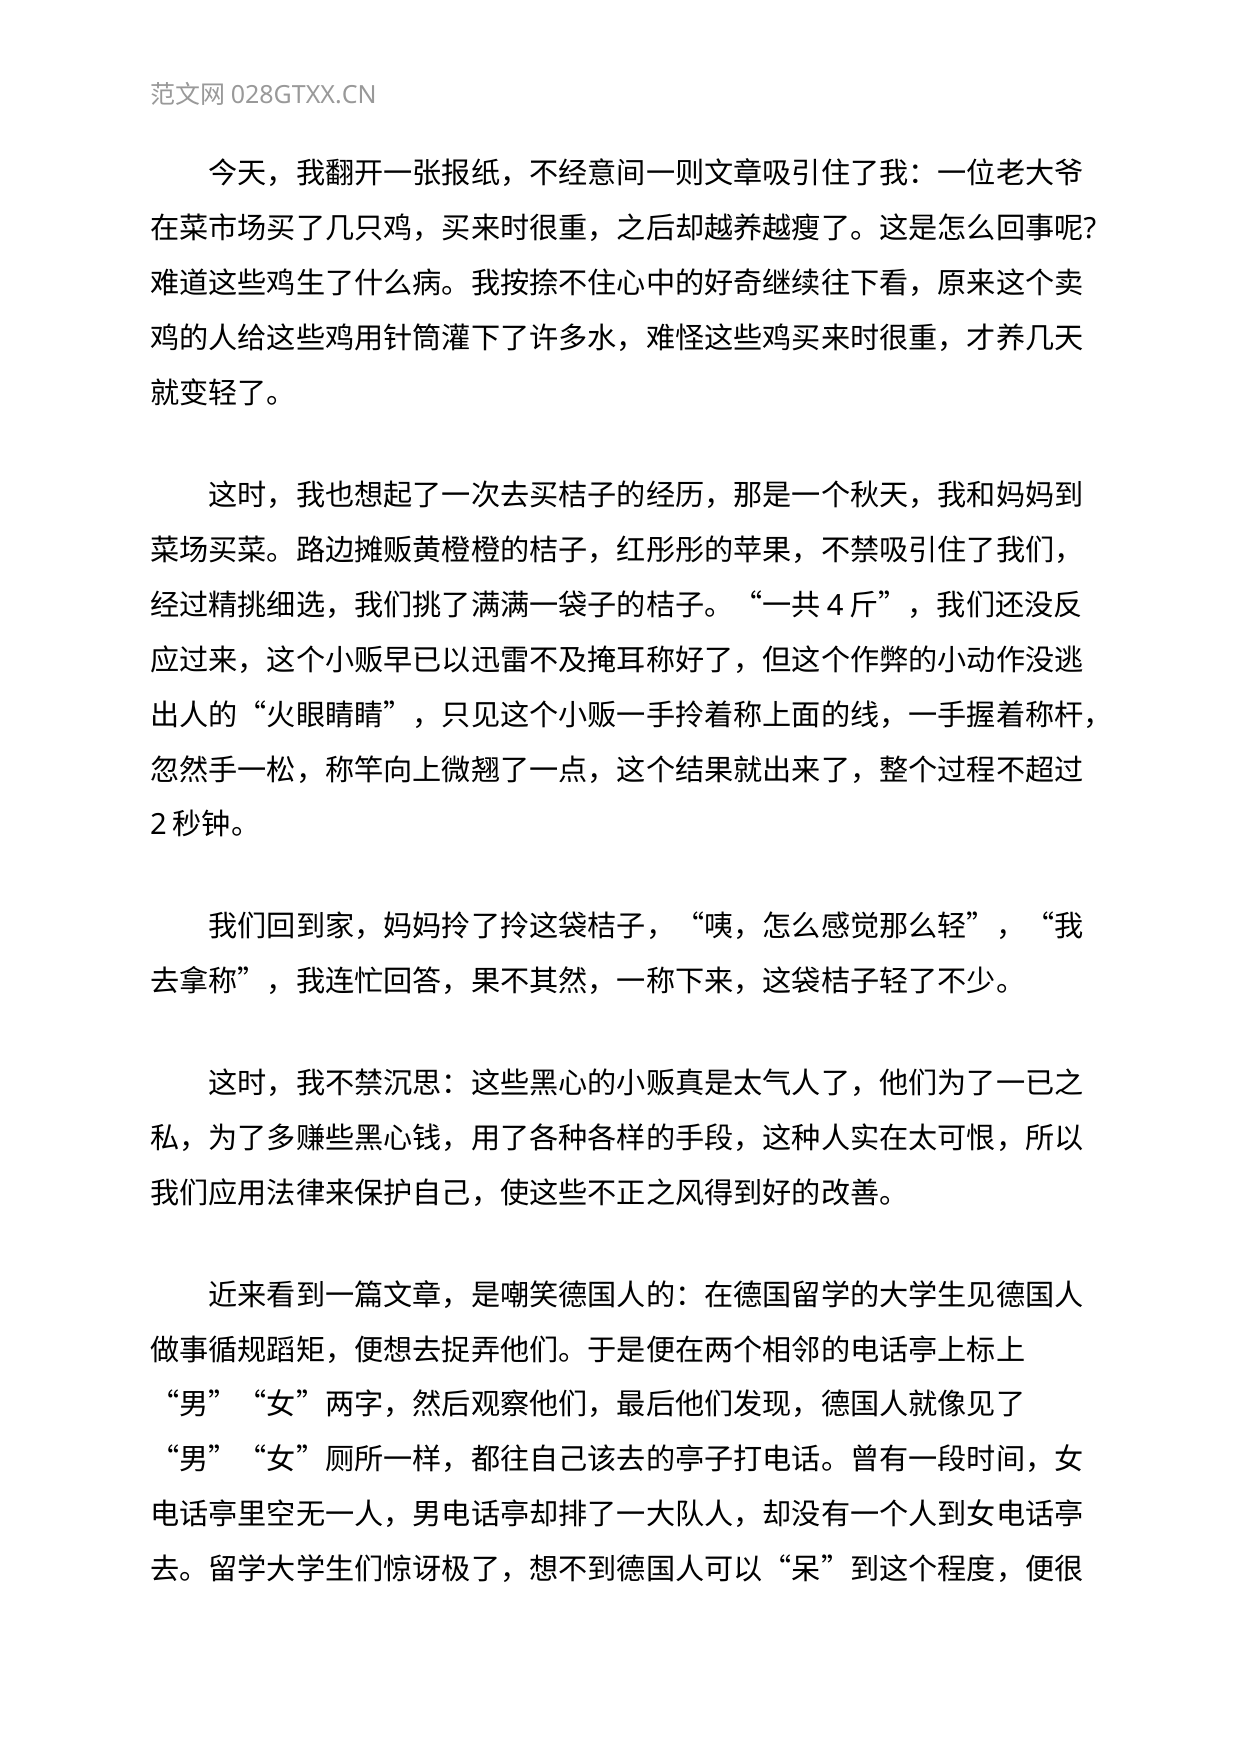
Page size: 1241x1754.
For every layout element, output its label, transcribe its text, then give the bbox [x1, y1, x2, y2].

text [150, 1271, 1090, 1588]
text 我们回到家，妈妈拎了拎这袋桔子，“咦，怎么感觉那么轻”，“我去拿称”，我连忙回答，果不其然，一称下来，这袋桔子轻了不少。 [150, 903, 1090, 1000]
text 今天，我翻开一张报纸，不经意间一则文章吸引住了我：一位老大爷在菜市场买了几只鸡，买来时很重，之后却越养越瘦了。这是怎么回事呢?难道这些鸡生了什么病。我按捺不住心中的好奇继续往下看，原来这个卖鸡的人给这些鸡用针筒灌下了许多水，难怪这些鸡买来时很重，才养几天就变轻了。 [150, 150, 1090, 412]
text 这时，我不禁沉思：这些黑心的小贩真是太气人了，他们为了一已之私，为了多赚些黑心钱，用了各种各样的手段，这种人实在太可恨，所以我们应用法律来保护自己，使这些不正之风得到好的改善。 [150, 1059, 1090, 1212]
text 这时，我也想起了一次去买桔子的经历，那是一个秋天，我和妈妈到菜场买菜。路边摊贩黄橙橙的桔子，红彤彤的苹果，不禁吸引住了我们，经过精挑细选，我们挑了满满一袋子的桔子。“一共4斤”，我们还没反应过来，这个小贩早已以迅雷不及掩耳称好了，但这个作弊的小动作没逃出人的“火眼睛睛”，只见这个小贩一手拎着称上面的线，一手握着称杆，忽然手一松，称竿向上微翘了一点，这个结果就出来了，整个过程不超过2秒钟。 [150, 471, 1090, 843]
